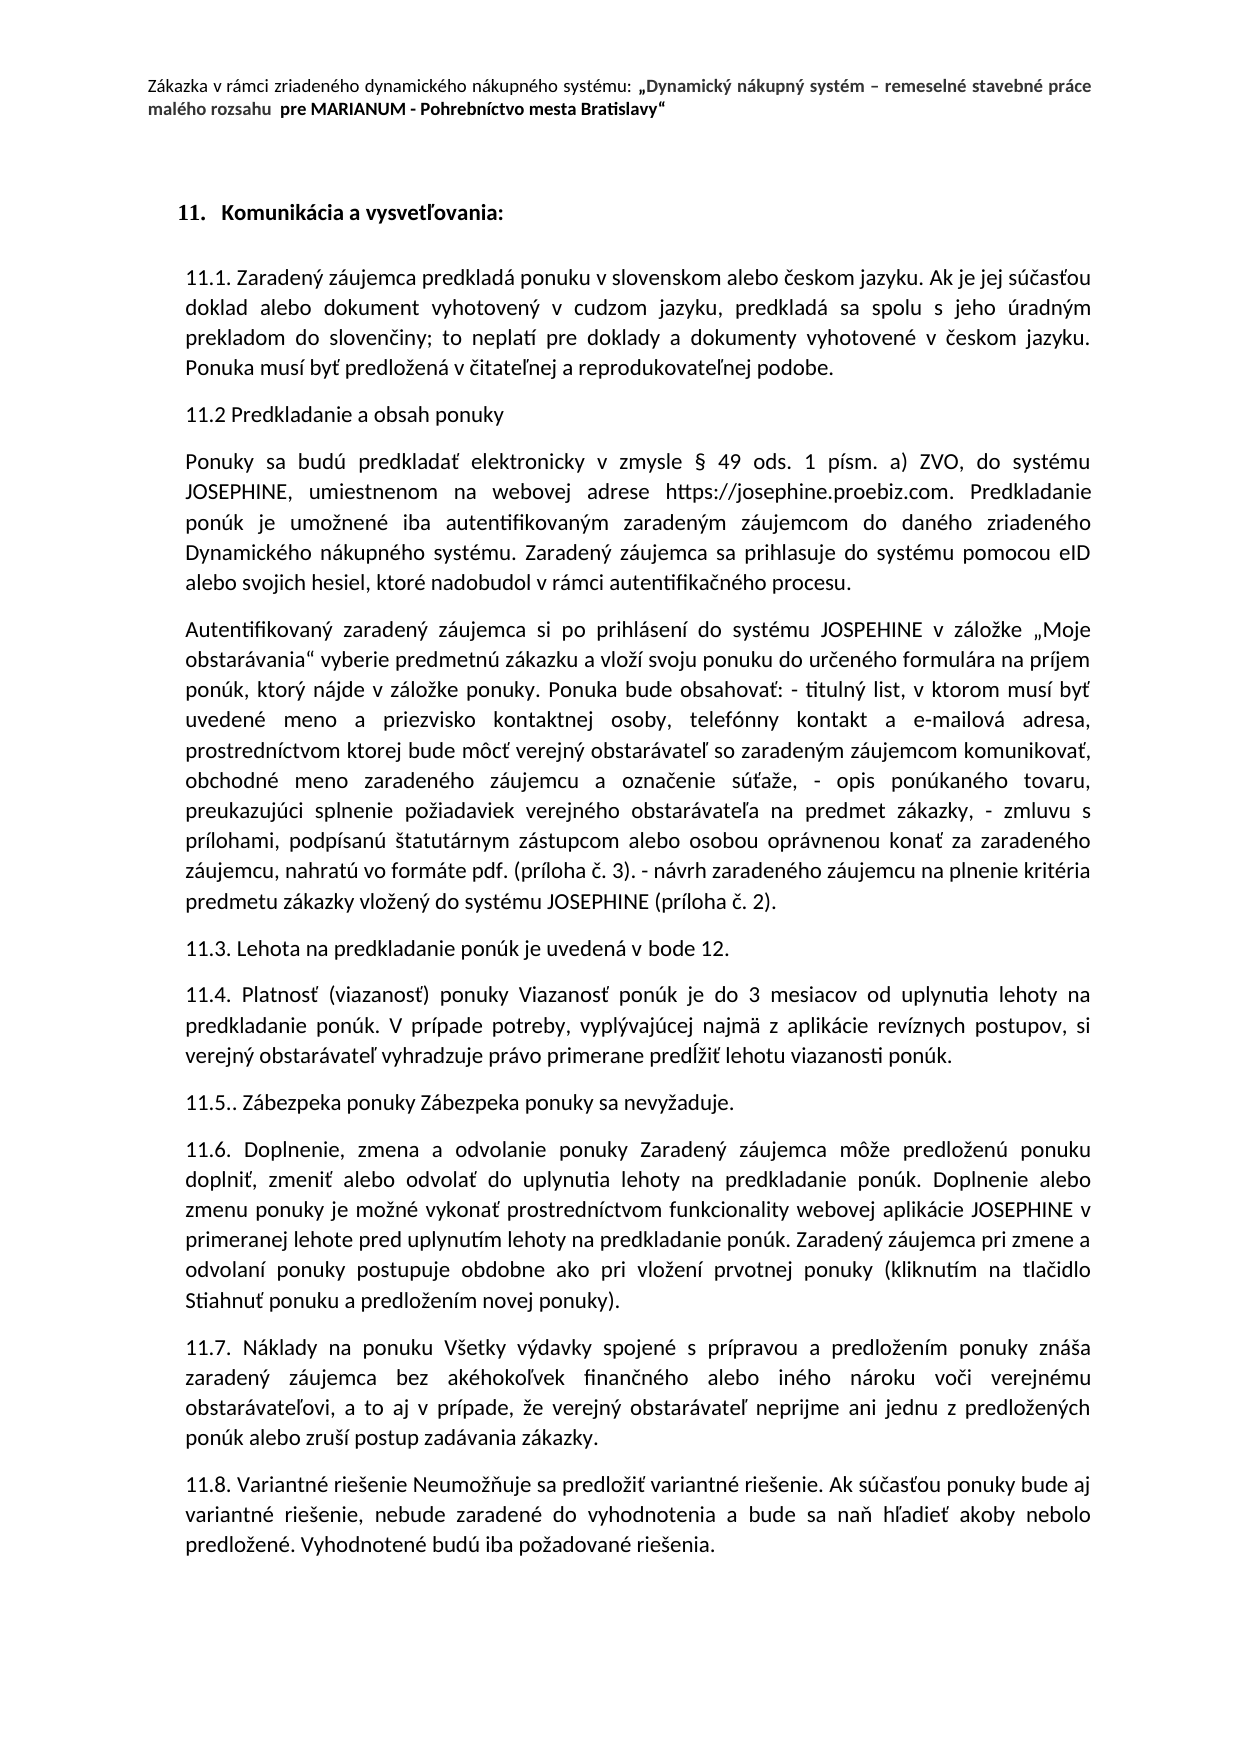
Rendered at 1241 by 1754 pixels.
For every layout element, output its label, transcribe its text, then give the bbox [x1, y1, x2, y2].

text 11.4. Platnosť (viazanosť) ponuky Viazanosť ponúk je do 3 mesiacov od uplynutia lehoty na predkladanie ponúk. V prípade potreby, vyplývajúcej najmä z aplikácie revíznych postupov, si verejný obstarávateľ vyhradzuje právo primerane predĺžiť lehotu viazanosti ponúk. [185, 981, 1093, 1069]
list Komunikácia a vysvetľovania: [177, 198, 1093, 227]
text 11.8. Variantné riešenie Neumožňuje sa predložiť variantné riešenie. Ak súčasťou ponuky bude aj variantné riešenie, nebude zaradené do vyhodnotenia a bude sa naň hľadieť akoby nebolo predložené. Vyhodnotené budú iba požadované riešenia. [185, 1470, 1093, 1559]
text 11.3. Lehota na predkladanie ponúk je uvedená v bode 12. [185, 934, 1093, 962]
text 11.7. Náklady na ponuku Všetky výdavky spojené s prípravou a predložením ponuky znáša zaradený záujemca bez akéhokoľvek finančného alebo iného nároku voči verejnému obstarávateľovi, a to aj v prípade, že verejný obstarávateľ neprijme ani jednu z predložených ponúk alebo zruší postup zadávania zákazky. [185, 1333, 1093, 1451]
text Ponuky sa budú predkladať elektronicky v zmysle § 49 ods. 1 písm. a) ZVO, do systému JOSEPHINE, umiestnenom na webovej adrese https://josephine.proebiz.com. Predkladanie ponúk je umožnené iba autentifikovaným zaradeným záujemcom do daného zriadeného Dynamického nákupného systému. Zaradený záujemca sa prihlasuje do systému pomocou eID alebo svojich hesiel, ktoré nadobudol v rámci autentifikačného procesu. [185, 447, 1093, 596]
text 11.1. Zaradený záujemca predkladá ponuku v slovenskom alebo českom jazyku. Ak je jej súčasťou doklad alebo dokument vyhotovený v cudzom jazyku, predkladá sa spolu s jeho úradným prekladom do slovenčiny; to neplatí pre doklady a dokumenty vyhotovené v českom jazyku. Ponuka musí byť predložená v čitateľnej a reprodukovateľnej podobe. [185, 263, 1093, 382]
text Autentifikovaný zaradený záujemca si po prihlásení do systému JOSPEHINE v záložke „Moje obstarávania“ vyberie predmetnú zákazku a vloží svoju ponuku do určeného formulára na príjem ponúk, ktorý nájde v záložke ponuky. Ponuka bude obsahovať: - titulný list, v ktorom musí byť uvedené meno a priezvisko kontaktnej osoby, telefónny kontakt a e-mailová adresa, prostredníctvom ktorej bude môcť verejný obstarávateľ so zaradeným záujemcom komunikovať, obchodné meno zaradeného záujemcu a označenie súťaže, - opis ponúkaného tovaru, preukazujúci splnenie požiadaviek verejného obstarávateľa na predmet zákazky, - zmluvu s prílohami, podpísanú štatutárnym zástupcom alebo osobou oprávnenou konať za zaradeného záujemcu, nahratú vo formáte pdf. (príloha č. 3). - návrh zaradeného záujemcu na plnenie kritéria predmetu zákazky vložený do systému JOSEPHINE (príloha č. 2). [185, 615, 1093, 915]
text 11.6. Doplnenie, zmena a odvolanie ponuky Zaradený záujemca môže predloženú ponuku doplniť, zmeniť alebo odvolať do uplynutia lehoty na predkladanie ponúk. Doplnenie alebo zmenu ponuky je možné vykonať prostredníctvom funkcionality webovej aplikácie JOSEPHINE v primeranej lehote pred uplynutím lehoty na predkladanie ponúk. Zaradený záujemca pri zmene a odvolaní ponuky postupuje obdobne ako pri vložení prvotnej ponuky (kliknutím na tlačidlo Stiahnuť ponuku a predložením novej ponuky). [185, 1135, 1093, 1314]
text 11.2 Predkladanie a obsah ponuky [185, 400, 1093, 428]
text 11.5.. Zábezpeka ponuky Zábezpeka ponuky sa nevyžaduje. [185, 1088, 1093, 1116]
